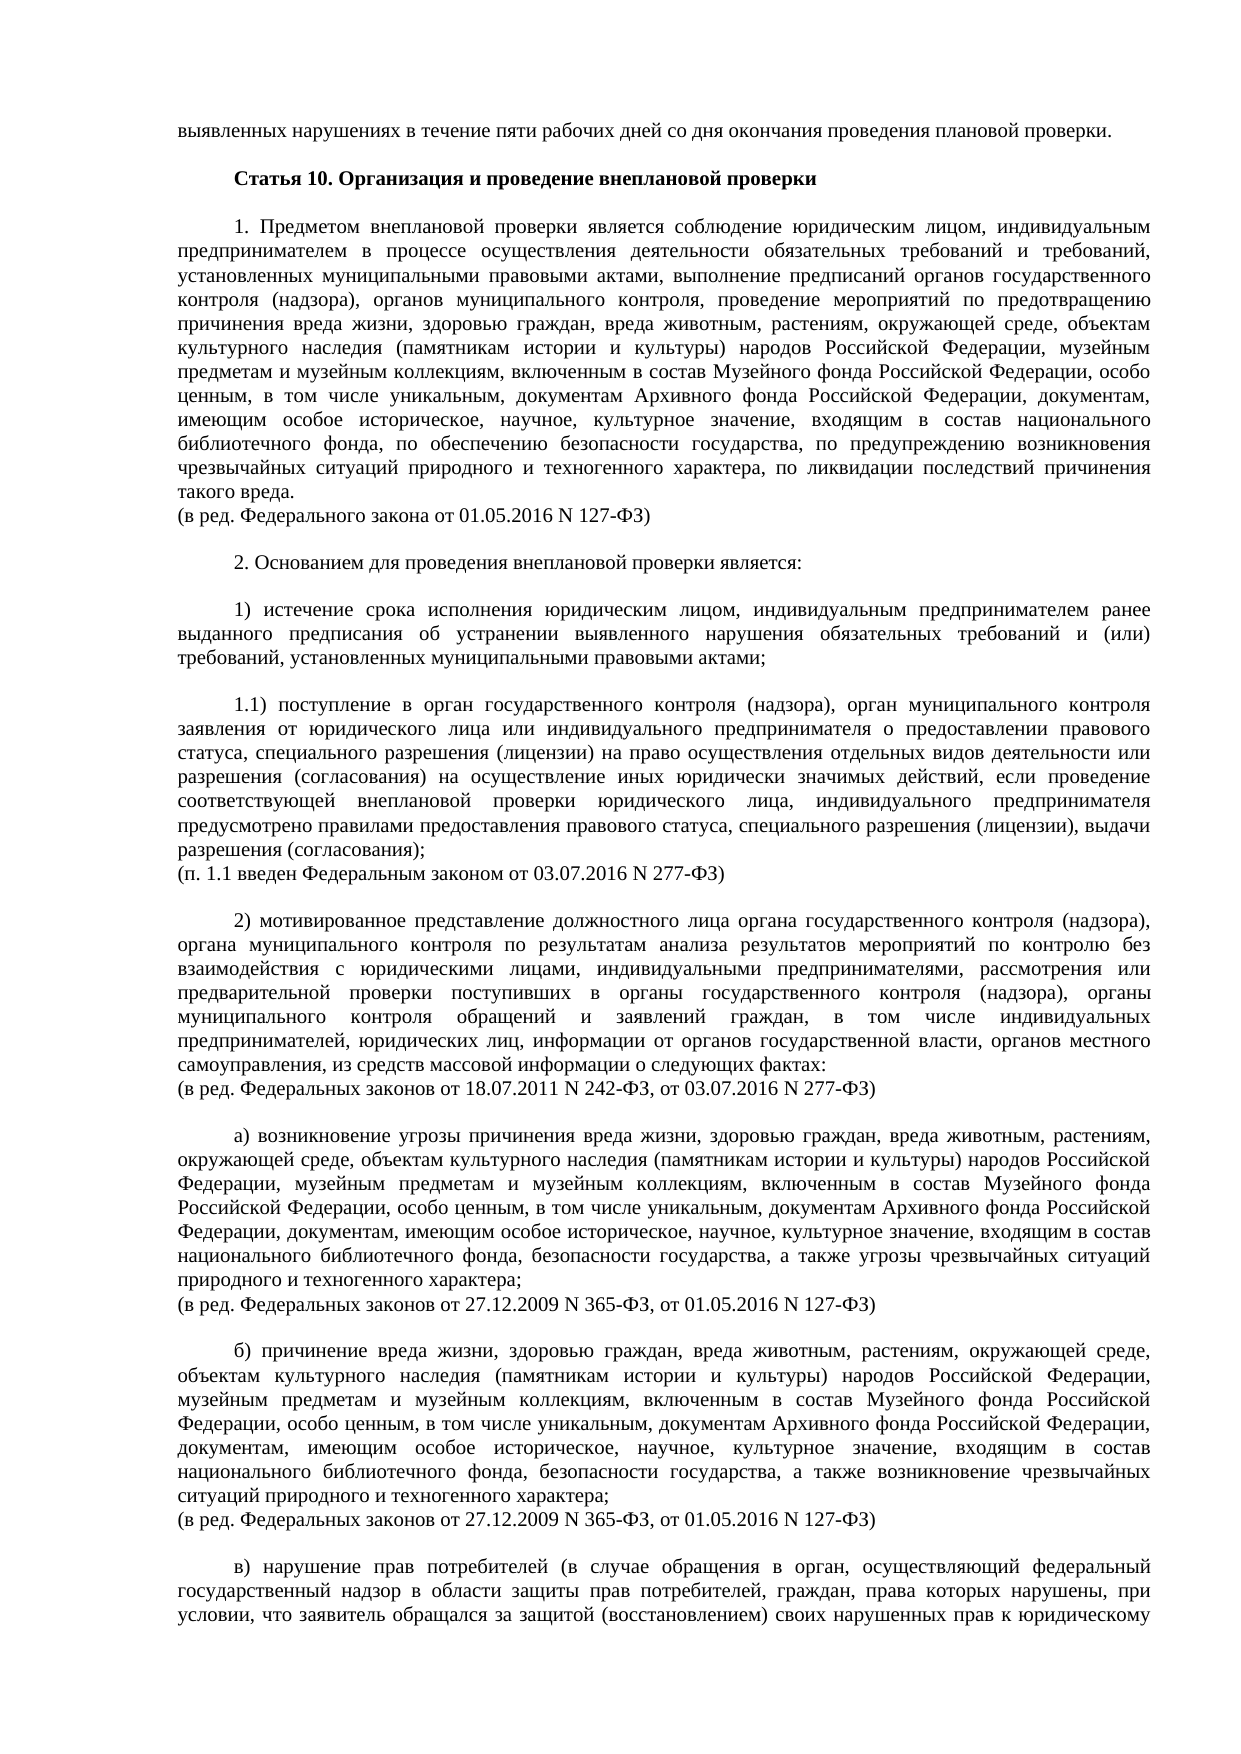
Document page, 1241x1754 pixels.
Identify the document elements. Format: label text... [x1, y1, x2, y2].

text (в ред. Федеральных законов от 27.12.2009 N 365-ФЗ, от 01.05.2016 N 127-ФЗ) [177, 1507, 1152, 1531]
text 2) мотивированное представление должностного лица органа государственного контроля (надзора), органа муниципального контроля по результатам анализа результатов мероприятий по контролю без взаимодействия с юридическими лицами, индивидуальными предпринимателями, рассмотрения или предварительной проверки поступивших в органы государственного контроля (надзора), органы муниципального контроля обращений и заявлений граждан, в том числе индивидуальных предпринимателей, юридических лиц, информации от органов государственной власти, органов местного самоуправления, из средств массовой информации о следующих фактах: [177, 908, 1152, 1076]
text (в ред. Федеральных законов от 18.07.2011 N 242-ФЗ, от 03.07.2016 N 277-ФЗ) [177, 1076, 1152, 1100]
text 2. Основанием для проведения внеплановой проверки является: [177, 550, 1152, 574]
text 1. Предметом внеплановой проверки является соблюдение юридическим лицом, индивидуальным предпринимателем в процессе осуществления деятельности обязательных требований и требований, установленных муниципальными правовыми актами, выполнение предписаний органов государственного контроля (надзора), органов муниципального контроля, проведение мероприятий по предотвращению причинения вреда жизни, здоровью граждан, вреда животным, растениям, окружающей среде, объектам культурного наследия (памятникам истории и культуры) народов Российской Федерации, музейным предметам и музейным коллекциям, включенным в состав Музейного фонда Российской Федерации, особо ценным, в том числе уникальным, документам Архивного фонда Российской Федерации, документам, имеющим особое историческое, научное, культурное значение, входящим в состав национального библиотечного фонда, по обеспечению безопасности государства, по предупреждению возникновения чрезвычайных ситуаций природного и техногенного характера, по ликвидации последствий причинения такого вреда. [177, 214, 1152, 503]
text б) причинение вреда жизни, здоровью граждан, вреда животным, растениям, окружающей среде, объектам культурного наследия (памятникам истории и культуры) народов Российской Федерации, музейным предметам и музейным коллекциям, включенным в состав Музейного фонда Российской Федерации, особо ценным, в том числе уникальным, документам Архивного фонда Российской Федерации, документам, имеющим особое историческое, научное, культурное значение, входящим в состав национального библиотечного фонда, безопасности государства, а также возникновение чрезвычайных ситуаций природного и техногенного характера; [177, 1338, 1152, 1507]
text (в ред. Федерального закона от 01.05.2016 N 127-ФЗ) [177, 503, 1152, 527]
text а) возникновение угрозы причинения вреда жизни, здоровью граждан, вреда животным, растениям, окружающей среде, объектам культурного наследия (памятникам истории и культуры) народов Российской Федерации, музейным предметам и музейным коллекциям, включенным в состав Музейного фонда Российской Федерации, особо ценным, в том числе уникальным, документам Архивного фонда Российской Федерации, документам, имеющим особое историческое, научное, культурное значение, входящим в состав национального библиотечного фонда, безопасности государства, а также угрозы чрезвычайных ситуаций природного и техногенного характера; [177, 1123, 1152, 1291]
text 1.1) поступление в орган государственного контроля (надзора), орган муниципального контроля заявления от юридического лица или индивидуального предпринимателя о предоставлении правового статуса, специального разрешения (лицензии) на право осуществления отдельных видов деятельности или разрешения (согласования) на осуществление иных юридически значимых действий, если проведение соответствующей внеплановой проверки юридического лица, индивидуального предпринимателя предусмотрено правилами предоставления правового статуса, специального разрешения (лицензии), выдачи разрешения (согласования); [177, 692, 1152, 861]
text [177, 118, 1152, 142]
text 1) истечение срока исполнения юридическим лицом, индивидуальным предпринимателем ранее выданного предписания об устранении выявленного нарушения обязательных требований и (или) требований, установленных муниципальными правовыми актами; [177, 597, 1152, 669]
text (в ред. Федеральных законов от 27.12.2009 N 365-ФЗ, от 01.05.2016 N 127-ФЗ) [177, 1291, 1152, 1316]
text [177, 1554, 1152, 1626]
text (п. 1.1 введен Федеральным законом от 03.07.2016 N 277-ФЗ) [177, 861, 1152, 885]
title Статья 10. Организация и проведение внеплановой проверки [177, 166, 1152, 190]
